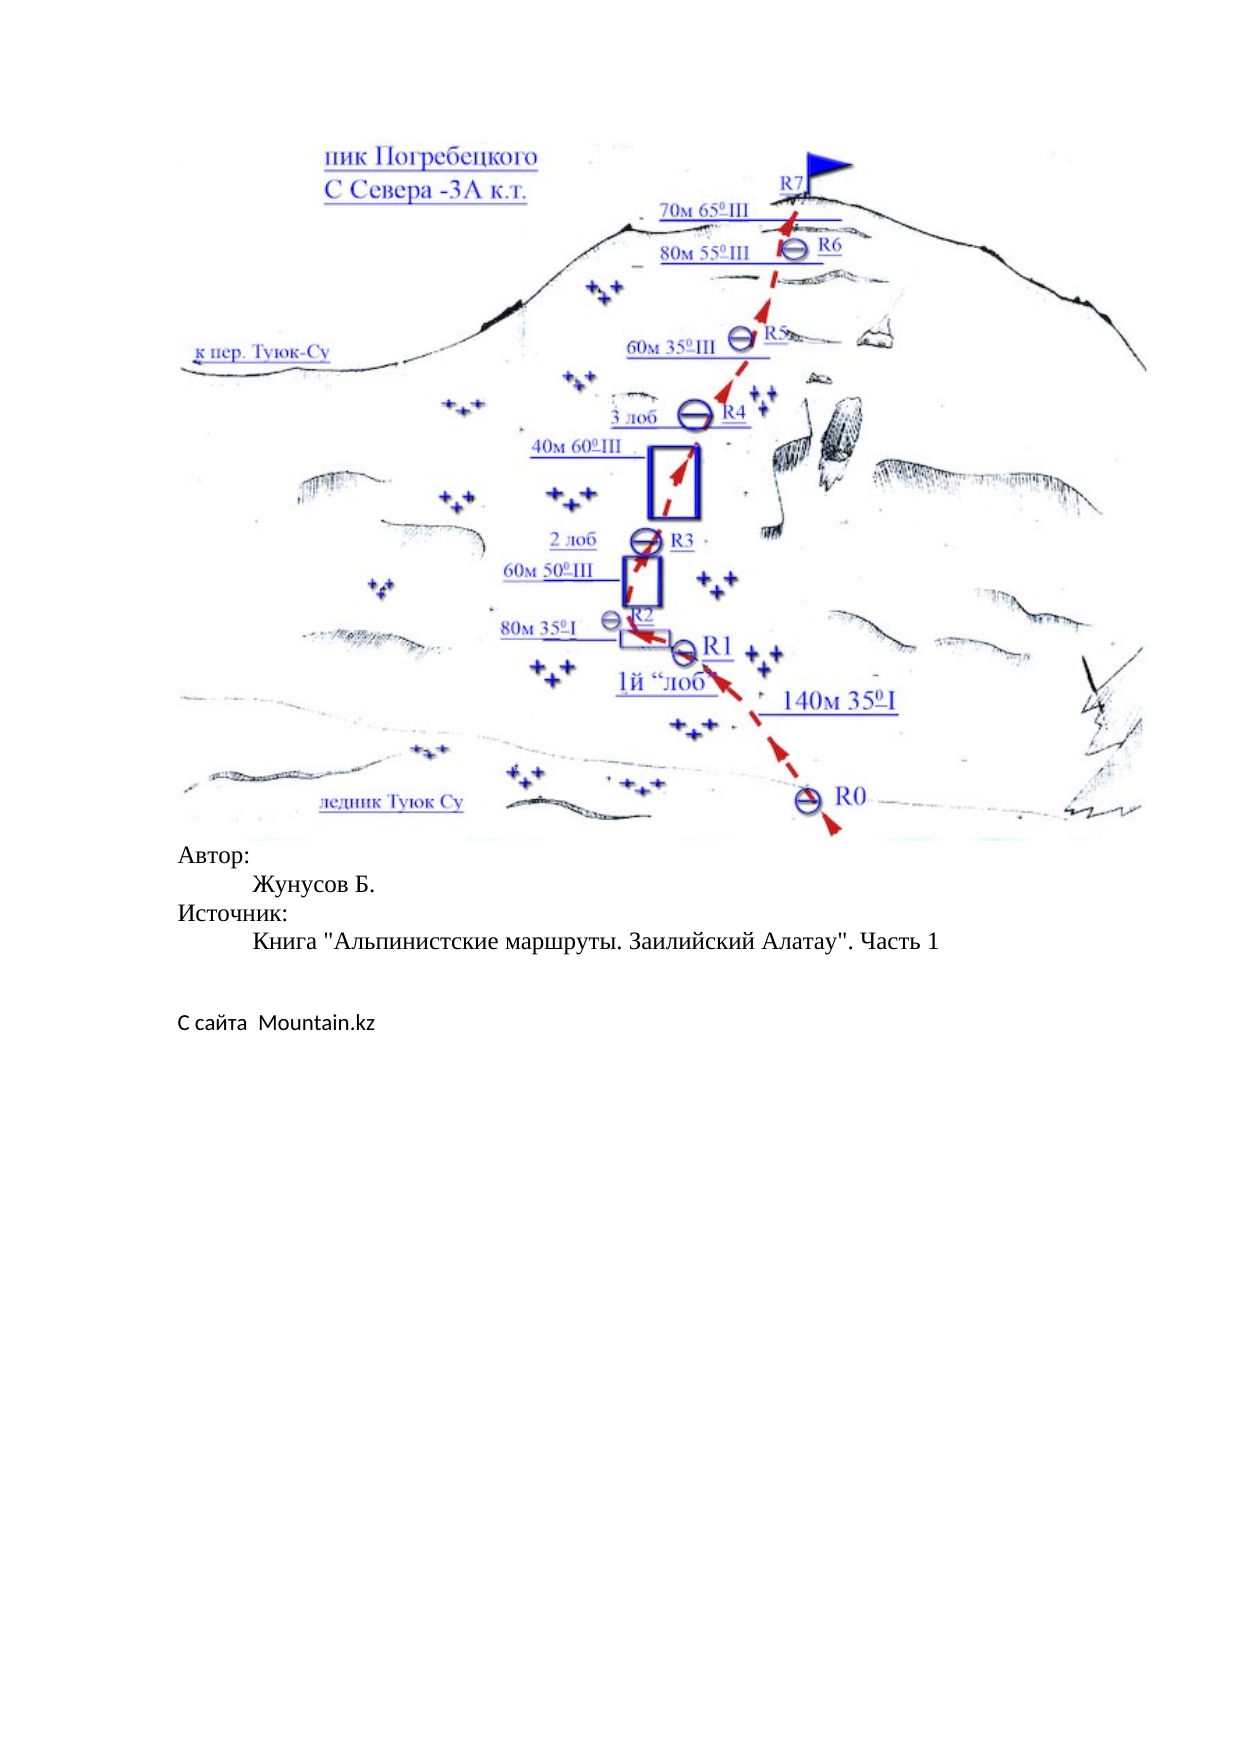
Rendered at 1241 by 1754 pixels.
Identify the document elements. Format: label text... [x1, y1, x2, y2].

text Книга "Альпинистские маршруты. Заилийский Алатау". Часть 1 [252, 926, 1152, 955]
text Автор: [177, 841, 1152, 869]
picture [177, 118, 1152, 841]
text Жунусов Б. [252, 869, 1152, 898]
text С сайта Mountain.kz [177, 1008, 1152, 1036]
text Источник: [177, 898, 1152, 926]
